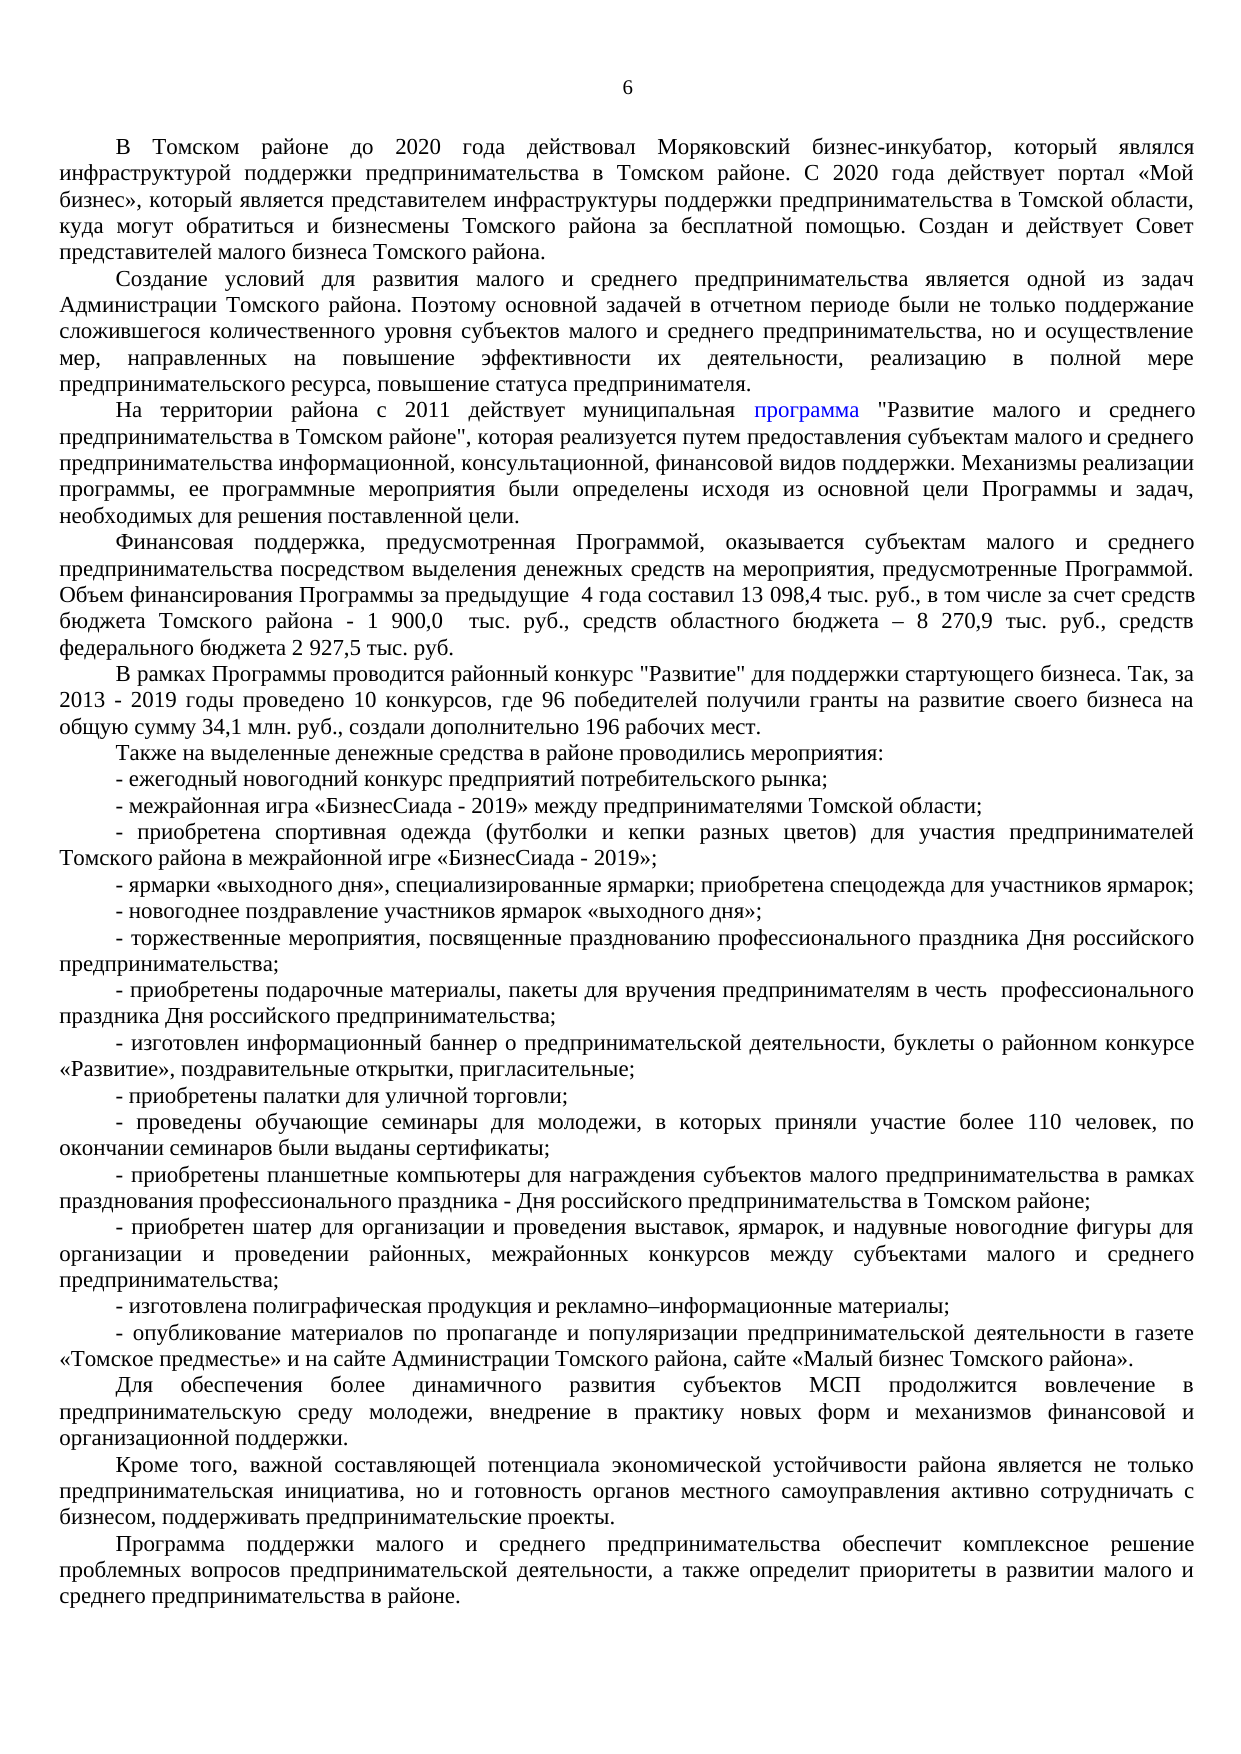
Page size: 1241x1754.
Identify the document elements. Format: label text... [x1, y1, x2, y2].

text Для обеспечения более динамичного развития субъектов МСП продолжится вовлечение в предпринимательскую среду молодежи, внедрение в практику новых форм и механизмов финансовой и организационной поддержки. [59, 1372, 1196, 1451]
text - приобретены планшетные компьютеры для награждения субъектов малого предпринимательства в рамках празднования профессионального праздника - Дня российского предпринимательства в Томском районе; [59, 1161, 1196, 1213]
text - приобретен шатер для организации и проведения выставок, ярмарок, и надувные новогодние фигуры для организации и проведении районных, межрайонных конкурсов между субъектами малого и среднего предпринимательства; [59, 1213, 1196, 1292]
text На территории района с 2011 действует муниципальная программа "Развитие малого и среднего предпринимательства в Томском районе", которая реализуется путем предоставления субъектам малого и среднего предпринимательства информационной, консультационной, финансовой видов поддержки. Механизмы реализации программы, ее программные мероприятия были определены исходя из основной цели Программы и задач, необходимых для решения поставленной цели. [59, 396, 1196, 528]
text - приобретены подарочные материалы, пакеты для вручения предпринимателям в честь профессионального праздника Дня российского предпринимательства; [59, 976, 1196, 1029]
text - ярмарки «выходного дня», специализированные ярмарки; приобретена спецодежда для участников ярмарок; [59, 871, 1196, 897]
text - проведены обучающие семинары для молодежи, в которых приняли участие более 110 человек, по окончании семинаров были выданы сертификаты; [59, 1108, 1196, 1161]
text - межрайонная игра «БизнесСиада - 2019» между предпринимателями Томской области; [59, 792, 1196, 818]
text В Томском районе до 2020 года действовал Моряковский бизнес-инкубатор, который являлся инфраструктурой поддержки предпринимательства в Томском районе. С 2020 года действует портал «Мой бизнес», который является представителем инфраструктуры поддержки предпринимательства в Томской области, куда могут обратиться и бизнесмены Томского района за бесплатной помощью. Создан и действует Совет представителей малого бизнеса Томского района. [59, 133, 1196, 265]
text - изготовлен информационный баннер о предпринимательской деятельности, буклеты о районном конкурсе «Развитие», поздравительные открытки, пригласительные; [59, 1029, 1196, 1082]
text Создание условий для развития малого и среднего предпринимательства является одной из задач Администрации Томского района. Поэтому основной задачей в отчетном периоде были не только поддержание сложившегося количественного уровня субъектов малого и среднего предпринимательства, но и осуществление мер, направленных на повышение эффективности их деятельности, реализацию в полной мере предпринимательского ресурса, повышение статуса предпринимателя. [59, 265, 1196, 396]
text В рамках Программы проводится районный конкурс "Развитие" для поддержки стартующего бизнеса. Так, за 2013 - 2019 годы проведено 10 конкурсов, где 96 победителей получили гранты на развитие своего бизнеса на общую сумму 34,1 млн. руб., создали дополнительно 196 рабочих мест. [59, 660, 1196, 739]
text - новогоднее поздравление участников ярмарок «выходного дня»; [59, 897, 1196, 923]
text Также на выделенные денежные средства в районе проводились мероприятия: [59, 739, 1196, 765]
text - приобретены палатки для уличной торговли; [59, 1082, 1196, 1108]
text - приобретена спортивная одежда (футболки и кепки разных цветов) для участия предпринимателей Томского района в межрайонной игре «БизнесСиада - 2019»; [59, 818, 1196, 871]
text - опубликование материалов по пропаганде и популяризации предпринимательской деятельности в газете «Томское предместье» и на сайте Администрации Томского района, сайте «Малый бизнес Томского района». [59, 1319, 1196, 1372]
text - изготовлена полиграфическая продукция и рекламно–информационные материалы; [59, 1292, 1196, 1319]
text Финансовая поддержка, предусмотренная Программой, оказывается субъектам малого и среднего предпринимательства посредством выделения денежных средств на мероприятия, предусмотренные Программой. Объем финансирования Программы за предыдущие 4 года составил 13 098,4 тыс. руб., в том числе за счет средств бюджета Томского района - 1 900,0 тыс. руб., средств областного бюджета – 8 270,9 тыс. руб., средств федерального бюджета 2 927,5 тыс. руб. [59, 528, 1196, 660]
text Кроме того, важной составляющей потенциала экономической устойчивости района является не только предпринимательская инициатива, но и готовность органов местного самоуправления активно сотрудничать с бизнесом, поддерживать предпринимательские проекты. [59, 1451, 1196, 1530]
text - ежегодный новогодний конкурс предприятий потребительского рынка; [59, 765, 1196, 792]
text - торжественные мероприятия, посвященные празднованию профессионального праздника Дня российского предпринимательства; [59, 923, 1196, 976]
text Программа поддержки малого и среднего предпринимательства обеспечит комплексное решение проблемных вопросов предпринимательской деятельности, а также определит приоритеты в развитии малого и среднего предпринимательства в районе. [59, 1530, 1196, 1609]
